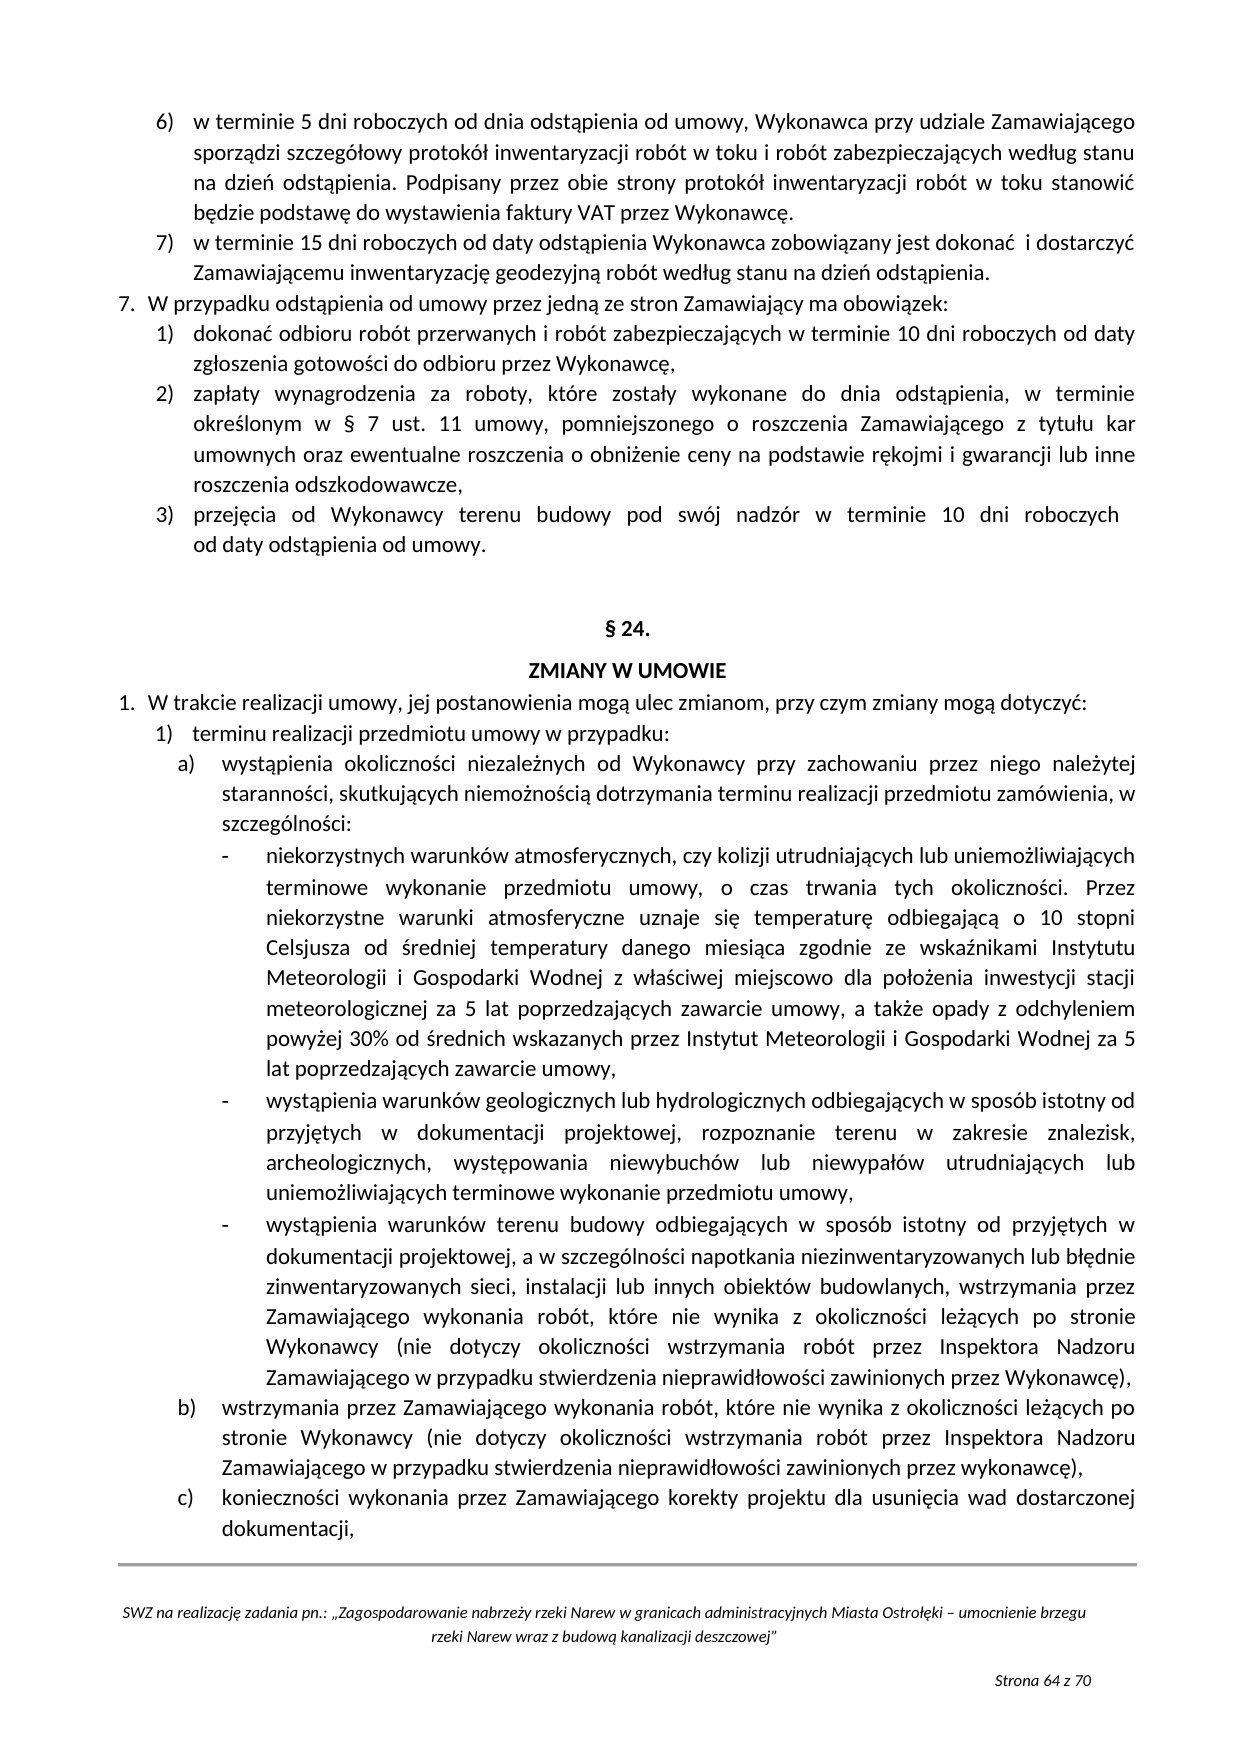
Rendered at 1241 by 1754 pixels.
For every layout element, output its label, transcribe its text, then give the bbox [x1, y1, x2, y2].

list konieczności wykonania przez Zamawiającego korekty projektu dla usunięcia wad dostarczonej dokumentacji, [177, 1483, 1137, 1542]
list niekorzystnych warunków atmosferycznych, czy kolizji utrudniających lub uniemożliwiających terminowe wykonanie przedmiotu umowy, o czas trwania tych okoliczności. Przez niekorzystne warunki atmosferyczne uznaje się temperaturę odbiegającą o 10 stopni Celsjusza od średniej temperatury danego miesiąca zgodnie ze wskaźnikami Instytutu Meteorologii i Gospodarki Wodnej z właściwej miejscowo dla położenia inwestycji stacji meteorologicznej za 5 lat poprzedzających zawarcie umowy, a także opady z odchyleniem powyżej 30% od średnich wskazanych przez Instytut Meteorologii i Gospodarki Wodnej za 5 lat poprzedzających zawarcie umowy, [221, 839, 1137, 1082]
list przejęcia od Wykonawcy terenu budowy pod swój nadzór w terminie 10 dni roboczych od daty odstąpienia od umowy. [156, 500, 1137, 558]
text ZMIANY W UMOWIE [118, 656, 1137, 684]
list zapłaty wynagrodzenia za roboty, które zostały wykonane do dnia odstąpienia, w terminie określonym w § 7 ust. 11 umowy, pomniejszonego o roszczenia Zamawiającego z tytułu kar umownych oraz ewentualne roszczenia o obniżenie ceny na podstawie rękojmi i gwarancji lub inne roszczenia odszkodowawcze, [156, 379, 1137, 498]
list terminu realizacji przedmiotu umowy w przypadku: [154, 719, 1137, 747]
list W przypadku odstąpienia od umowy przez jedną ze stron Zamawiający ma obowiązek: [118, 289, 1137, 317]
list w terminie 15 dni roboczych od daty odstąpienia Wykonawca zobowiązany jest dokonać i dostarczyć Zamawiającemu inwentaryzację geodezyjną robót według stanu na dzień odstąpienia. [156, 228, 1137, 287]
list wystąpienia warunków terenu budowy odbiegających w sposób istotny od przyjętych w dokumentacji projektowej, a w szczególności napotkania niezinwentaryzowanych lub błędnie zinwentaryzowanych sieci, instalacji lub innych obiektów budowlanych, wstrzymania przez Zamawiającego wykonania robót, które nie wynika z okoliczności leżących po stronie Wykonawcy (nie dotyczy okoliczności wstrzymania robót przez Inspektora Nadzoru Zamawiającego w przypadku stwierdzenia nieprawidłowości zawinionych przez Wykonawcę), [221, 1208, 1137, 1391]
list wstrzymania przez Zamawiającego wykonania robót, które nie wynika z okoliczności leżących po stronie Wykonawcy (nie dotyczy okoliczności wstrzymania robót przez Inspektora Nadzoru Zamawiającego w przypadku stwierdzenia nieprawidłowości zawinionych przez wykonawcę), [177, 1393, 1137, 1481]
text § 24. [118, 614, 1137, 642]
list wystąpienia warunków geologicznych lub hydrologicznych odbiegających w sposób istotny od przyjętych w dokumentacji projektowej, rozpoznanie terenu w zakresie znalezisk, archeologicznych, występowania niewybuchów lub niewypałów utrudniających lub uniemożliwiających terminowe wykonanie przedmiotu umowy, [221, 1084, 1137, 1206]
list W trakcie realizacji umowy, jej postanowienia mogą ulec zmianom, przy czym zmiany mogą dotyczyć: [118, 688, 1137, 716]
list wystąpienia okoliczności niezależnych od Wykonawcy przy zachowaniu przez niego należytej staranności, skutkujących niemożnością dotrzymania terminu realizacji przedmiotu zamówienia, w szczególności: [177, 749, 1137, 837]
list w terminie 5 dni roboczych od dnia odstąpienia od umowy, Wykonawca przy udziale Zamawiającego sporządzi szczegółowy protokół inwentaryzacji robót w toku i robót zabezpieczających według stanu na dzień odstąpienia. Podpisany przez obie strony protokół inwentaryzacji robót w toku stanowić będzie podstawę do wystawienia faktury VAT przez Wykonawcę. [156, 107, 1137, 226]
list dokonać odbioru robót przerwanych i robót zabezpieczających w terminie 10 dni roboczych od daty zgłoszenia gotowości do odbioru przez Wykonawcę, [156, 319, 1137, 377]
